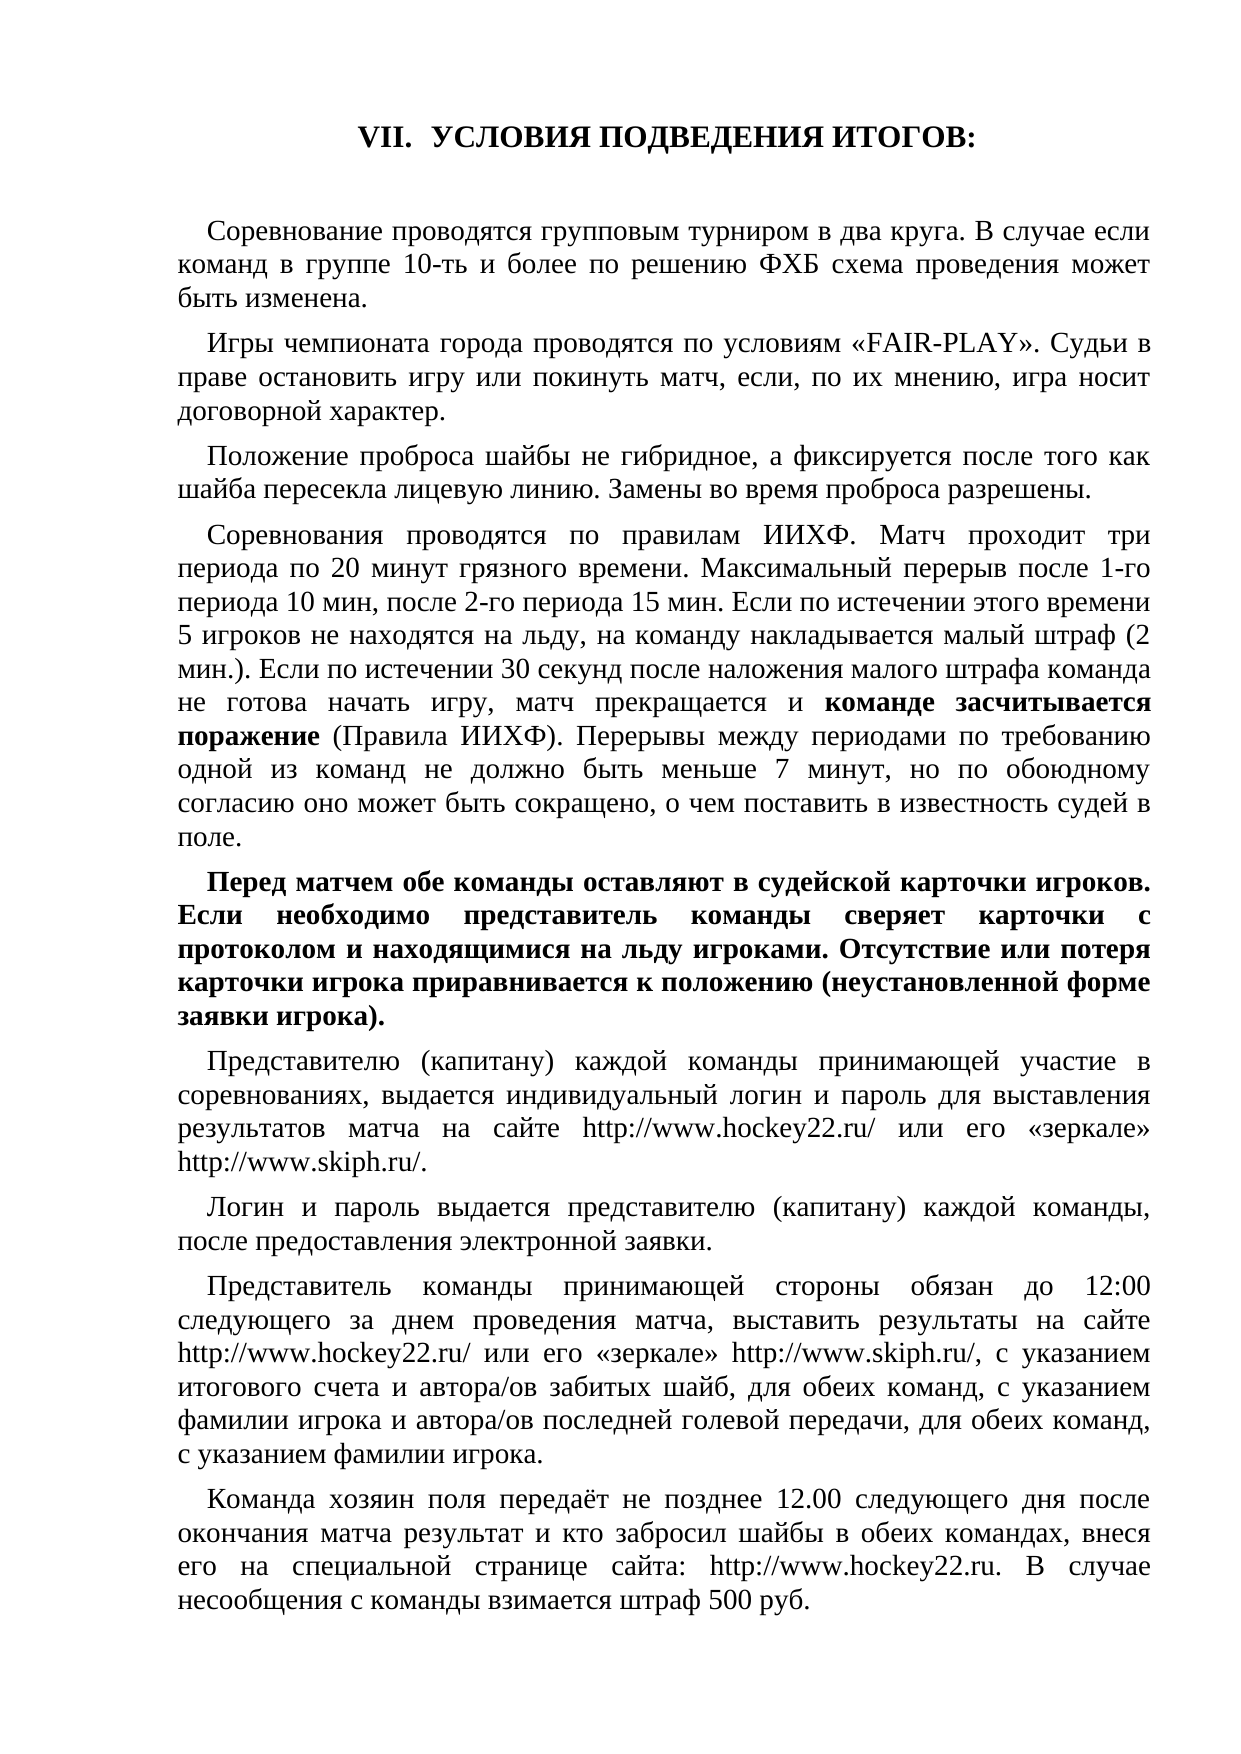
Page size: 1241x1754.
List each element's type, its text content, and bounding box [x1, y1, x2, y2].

text Соревнование проводятся групповым турниром в два круга. В случае если команд в группе 10-ть и более по решению ФХБ схема проведения может быть изменена. [177, 213, 1152, 314]
text Представитель команды принимающей стороны обязан до 12:00 следующего за днем проведения матча, выставить результаты на сайте http://www.hockey22.ru/ или его «зеркале» http://www.skiph.ru/, с указанием итогового счета и автора/ов забитых шайб, для обеих команд, с указанием фамилии игрока и автора/ов последней голевой передачи, для обеих команд, с указанием фамилии игрока. [177, 1268, 1152, 1469]
text Перед матчем обе команды оставляют в судейской карточки игроков. Если необходимо представитель команды сверяет карточки с протоколом и находящимися на льду игроками. Отсутствие или потеря карточки игрока приравнивается к положению (неустановленной форме заявки игрока). [177, 864, 1152, 1032]
list УСЛОВИЯ ПОДВЕДЕНИЯ ИТОГОВ: [238, 118, 1152, 154]
text Игры чемпионата города проводятся по условиям «FAIR-PLAY». Судьи в праве остановить игру или покинуть матч, если, по их мнению, игра носит договорной характер. [177, 326, 1152, 426]
text Представителю (капитану) каждой команды принимающей участие в соревнованиях, выдается индивидуальный логин и пароль для выставления результатов матча на сайте http://www.hockey22.ru/ или его «зеркале» http://www.skiph.ru/. [177, 1043, 1152, 1178]
text Логин и пароль выдается представителю (капитану) каждой команды, после предоставления электронной заявки. [177, 1189, 1152, 1256]
text Команда хозяин поля передаёт не позднее 12.00 следующего дня после окончания матча результат и кто забросил шайбы в обеих командах, внеся его на специальной странице сайта: http://www.hockey22.ru. В случае несообщения с команды взимается штраф 500 руб. [177, 1481, 1152, 1615]
text Соревнования проводятся по правилам ИИХФ. Матч проходит три периода по 20 минут грязного времени. Максимальный перерыв после 1-го периода 10 мин, после 2-го периода 15 мин. Если по истечении этого времени 5 игроков не находятся на льду, на команду накладывается малый штраф (2 мин.). Если по истечении 30 секунд после наложения малого штрафа команда не готова начать игру, матч прекращается и команде засчитывается поражение (Правила ИИХФ). Перерывы между периодами по требованию одной из команд не должно быть меньше 7 минут, но по обоюдному согласию оно может быть сокращено, о чем поставить в известность судей в поле. [177, 517, 1152, 852]
text Положение проброса шайбы не гибридное, а фиксируется после того как шайба пересекла лицевую линию. Замены во время проброса разрешены. [177, 438, 1152, 505]
